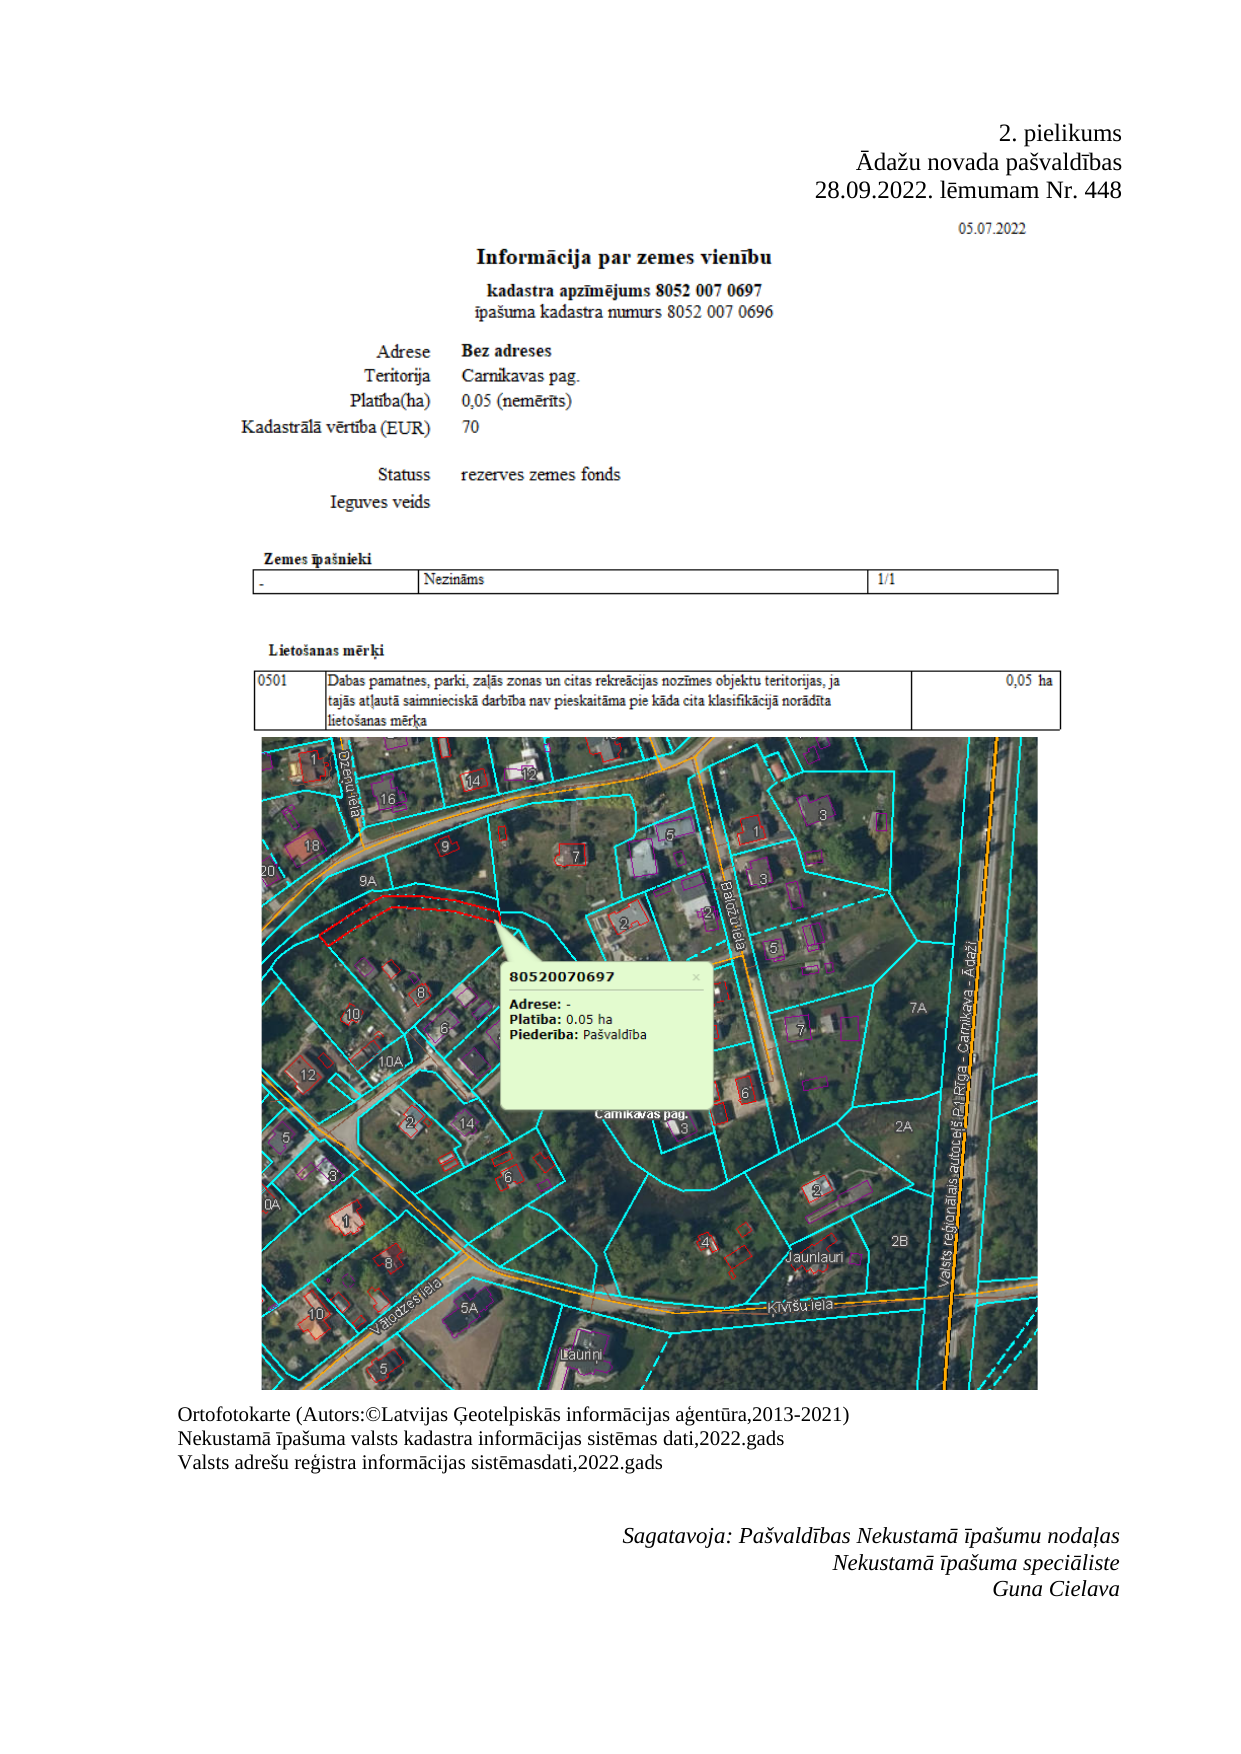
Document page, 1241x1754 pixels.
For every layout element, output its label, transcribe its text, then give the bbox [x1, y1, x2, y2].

text Sagatavoja: Pašvaldības Nekustamā īpašumu nodaļas [177, 1522, 1122, 1549]
text 2. pielikums [177, 118, 1122, 147]
text Guna Cielava [177, 1575, 1122, 1601]
text Valsts adrešu reģistra informācijas sistēmasdati,2022.gads [177, 1450, 1122, 1474]
text 28.09.2022. lēmumam Nr. 448 [177, 176, 1122, 204]
text Ortofotokarte (Autors:©Latvijas Ģeotelpiskās informācijas aģentūra,2013-2021) [177, 1402, 1122, 1426]
picture [229, 209, 1070, 1390]
text Nekustamā īpašuma valsts kadastra informācijas sistēmas dati,2022.gads [177, 1426, 1122, 1450]
text Nekustamā īpašuma speciāliste [177, 1549, 1122, 1575]
text Ādažu novada pašvaldības [177, 147, 1122, 176]
